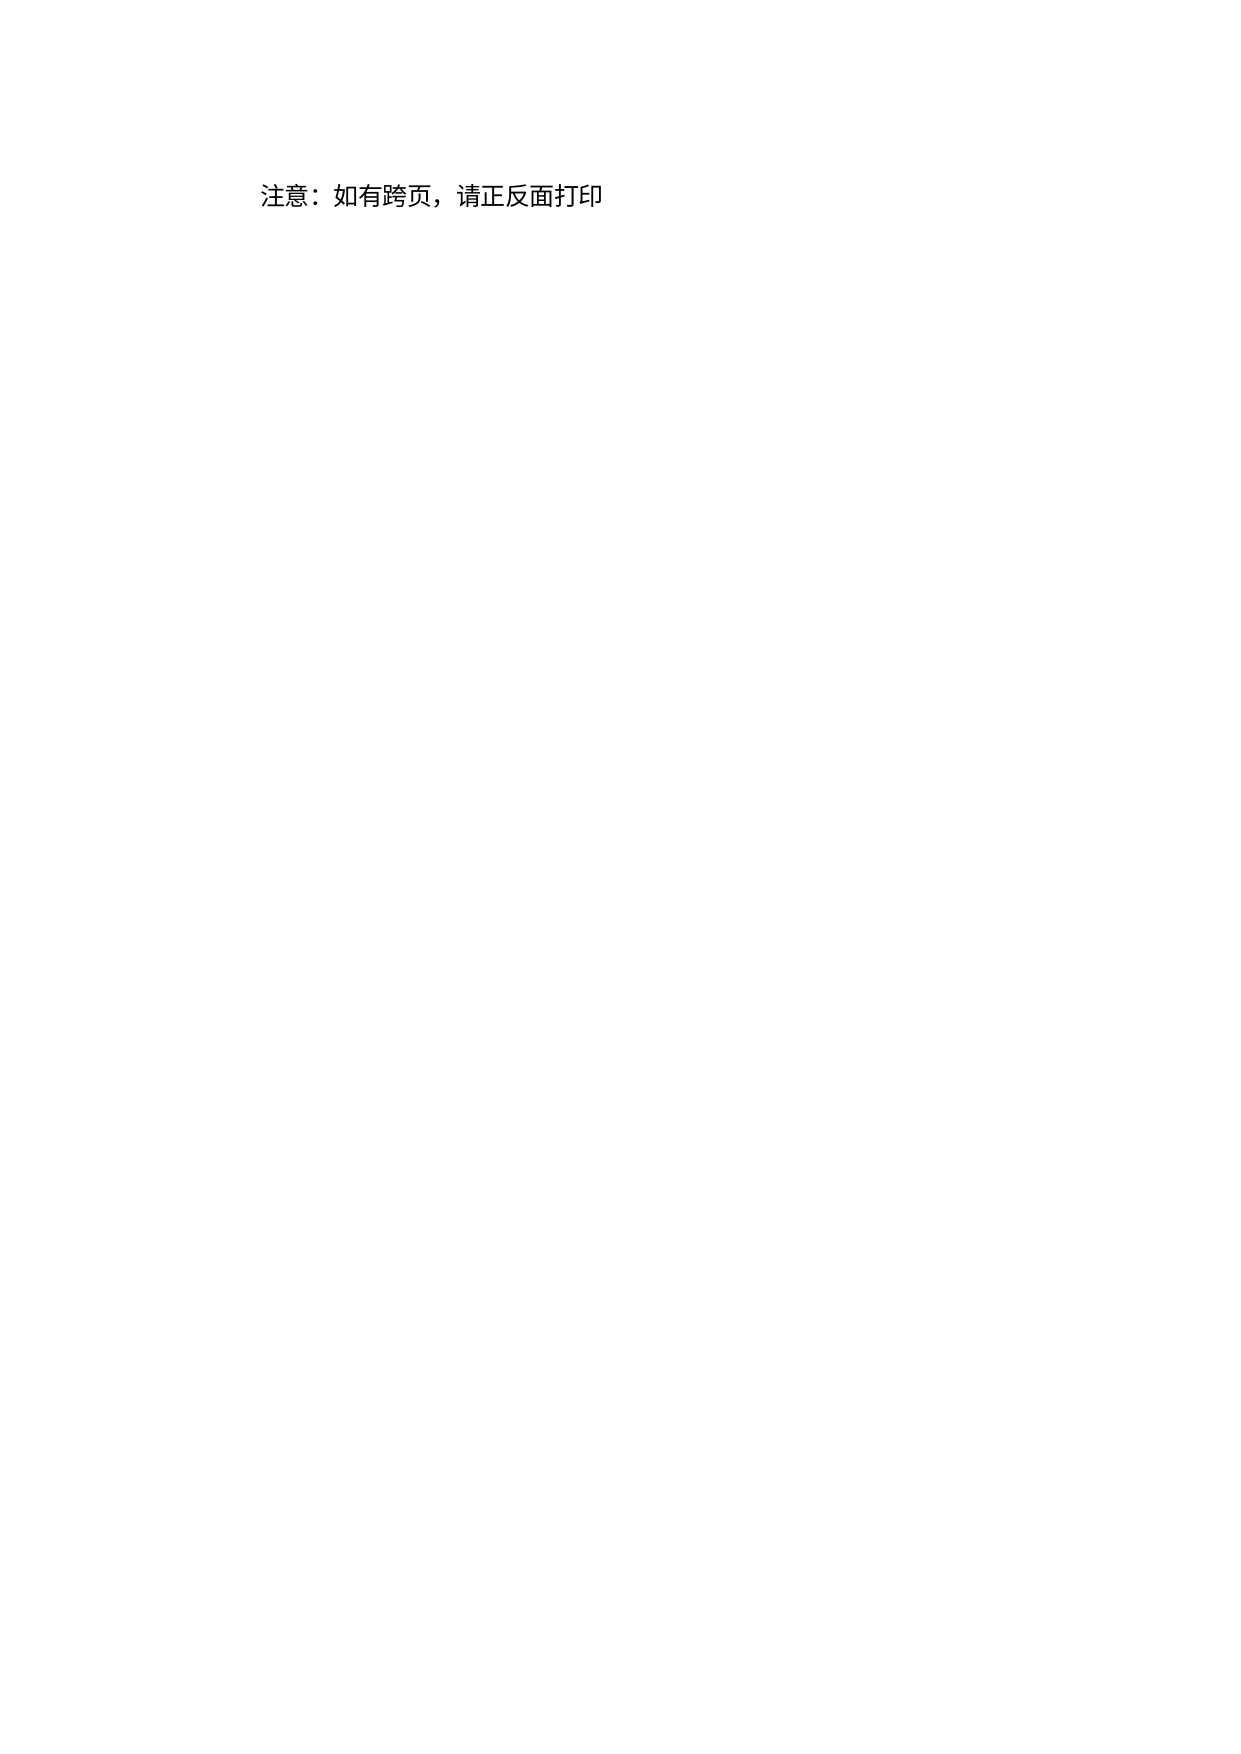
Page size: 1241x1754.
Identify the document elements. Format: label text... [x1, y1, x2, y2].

text 注意：如有跨页，请正反面打印 [187, 162, 1053, 227]
